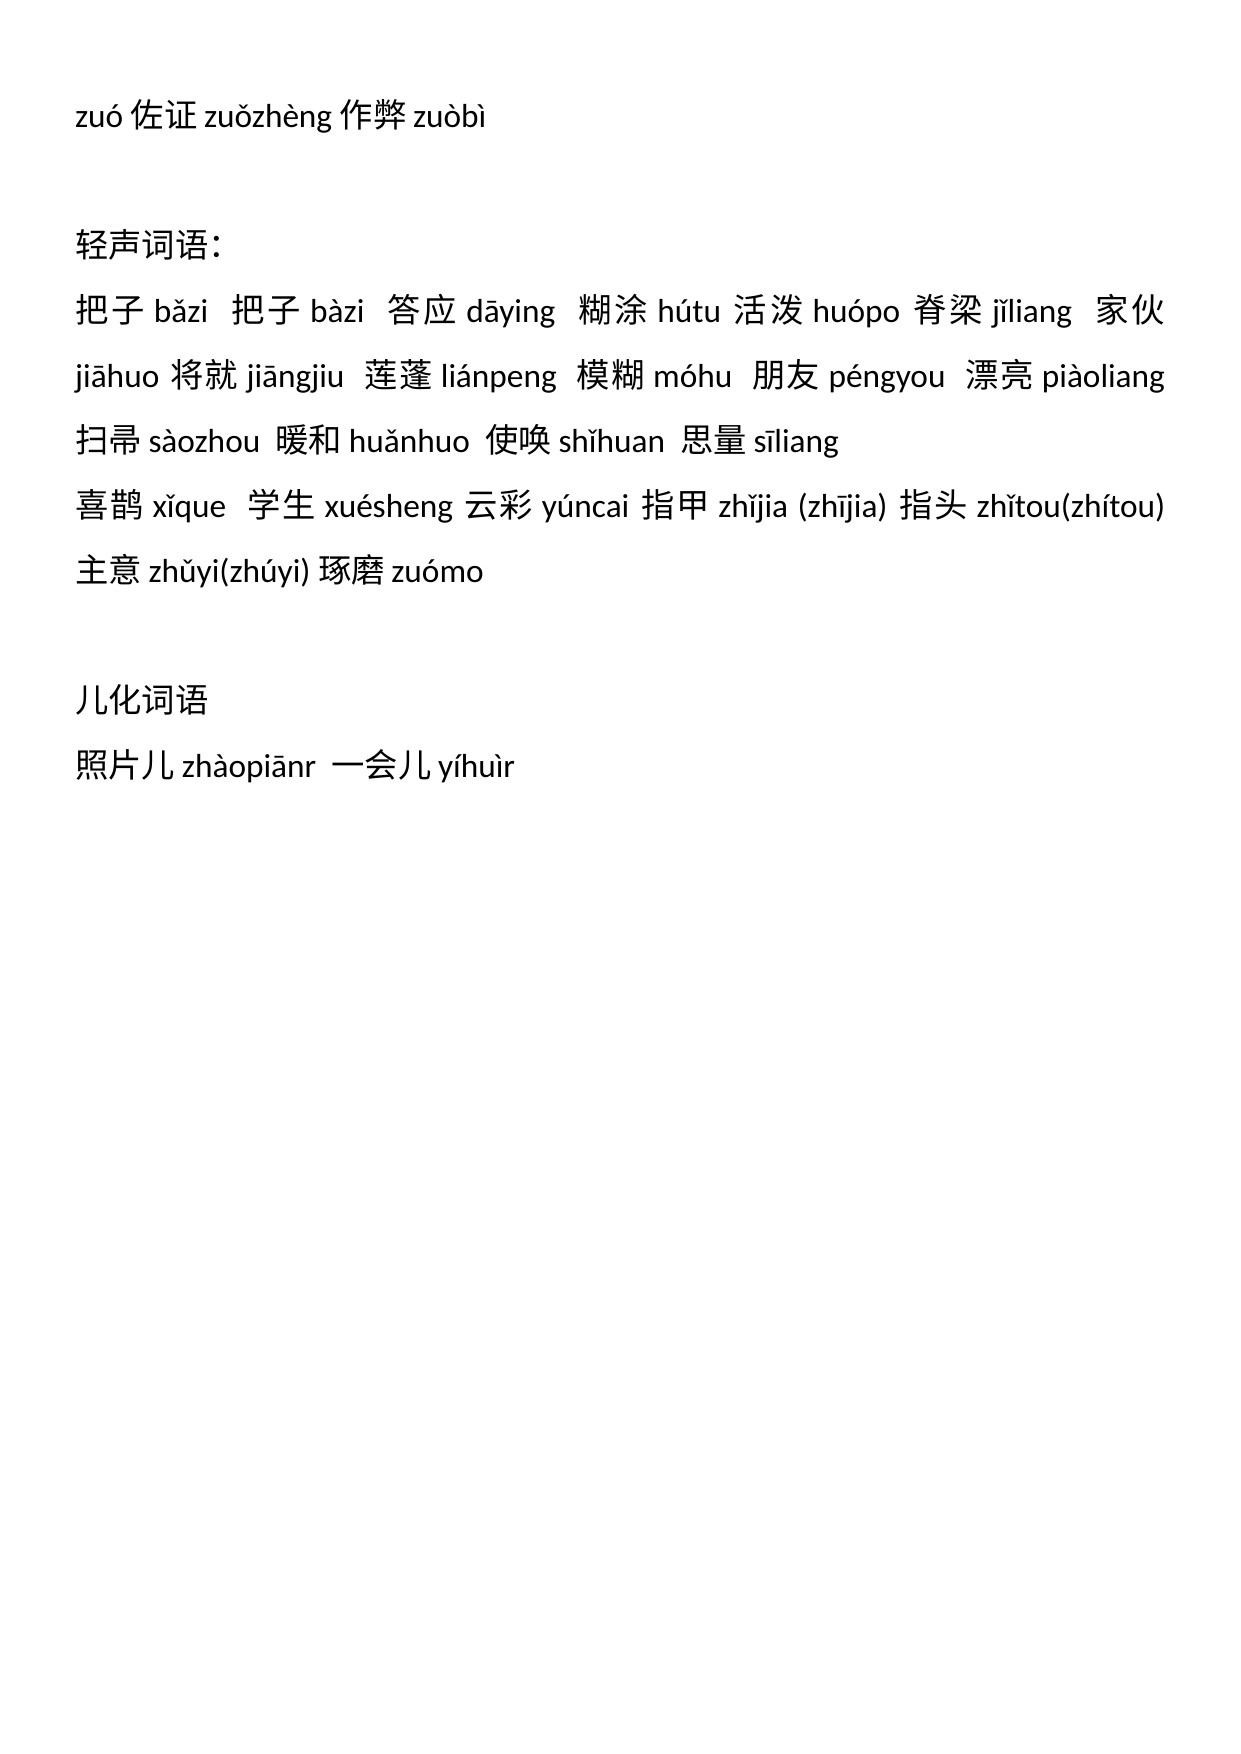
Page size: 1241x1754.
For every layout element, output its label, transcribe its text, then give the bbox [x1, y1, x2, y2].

text 把子bǎzi 把子bàzi 答应dāying 糊涂hútu 活泼huópo 脊梁jǐliang 家伙jiāhuo 将就jiāngjiu 莲蓬liánpeng 模糊móhu 朋友péngyou 漂亮piàoliang 扫帚sàozhou 暖和huǎnhuo 使唤shǐhuan 思量sīliang [75, 276, 1165, 471]
text 照片儿zhàopiānr 一会儿yíhuìr [75, 731, 1165, 796]
text 儿化词语 [75, 666, 1165, 731]
text 喜鹊xǐque 学生xuésheng 云彩yúncai 指甲zhǐjia (zhījia) 指头zhǐtou(zhítou) 主意zhǔyi(zhúyi) 琢磨zuómo [75, 471, 1165, 601]
text 轻声词语： [75, 211, 1165, 276]
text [75, 81, 1165, 146]
